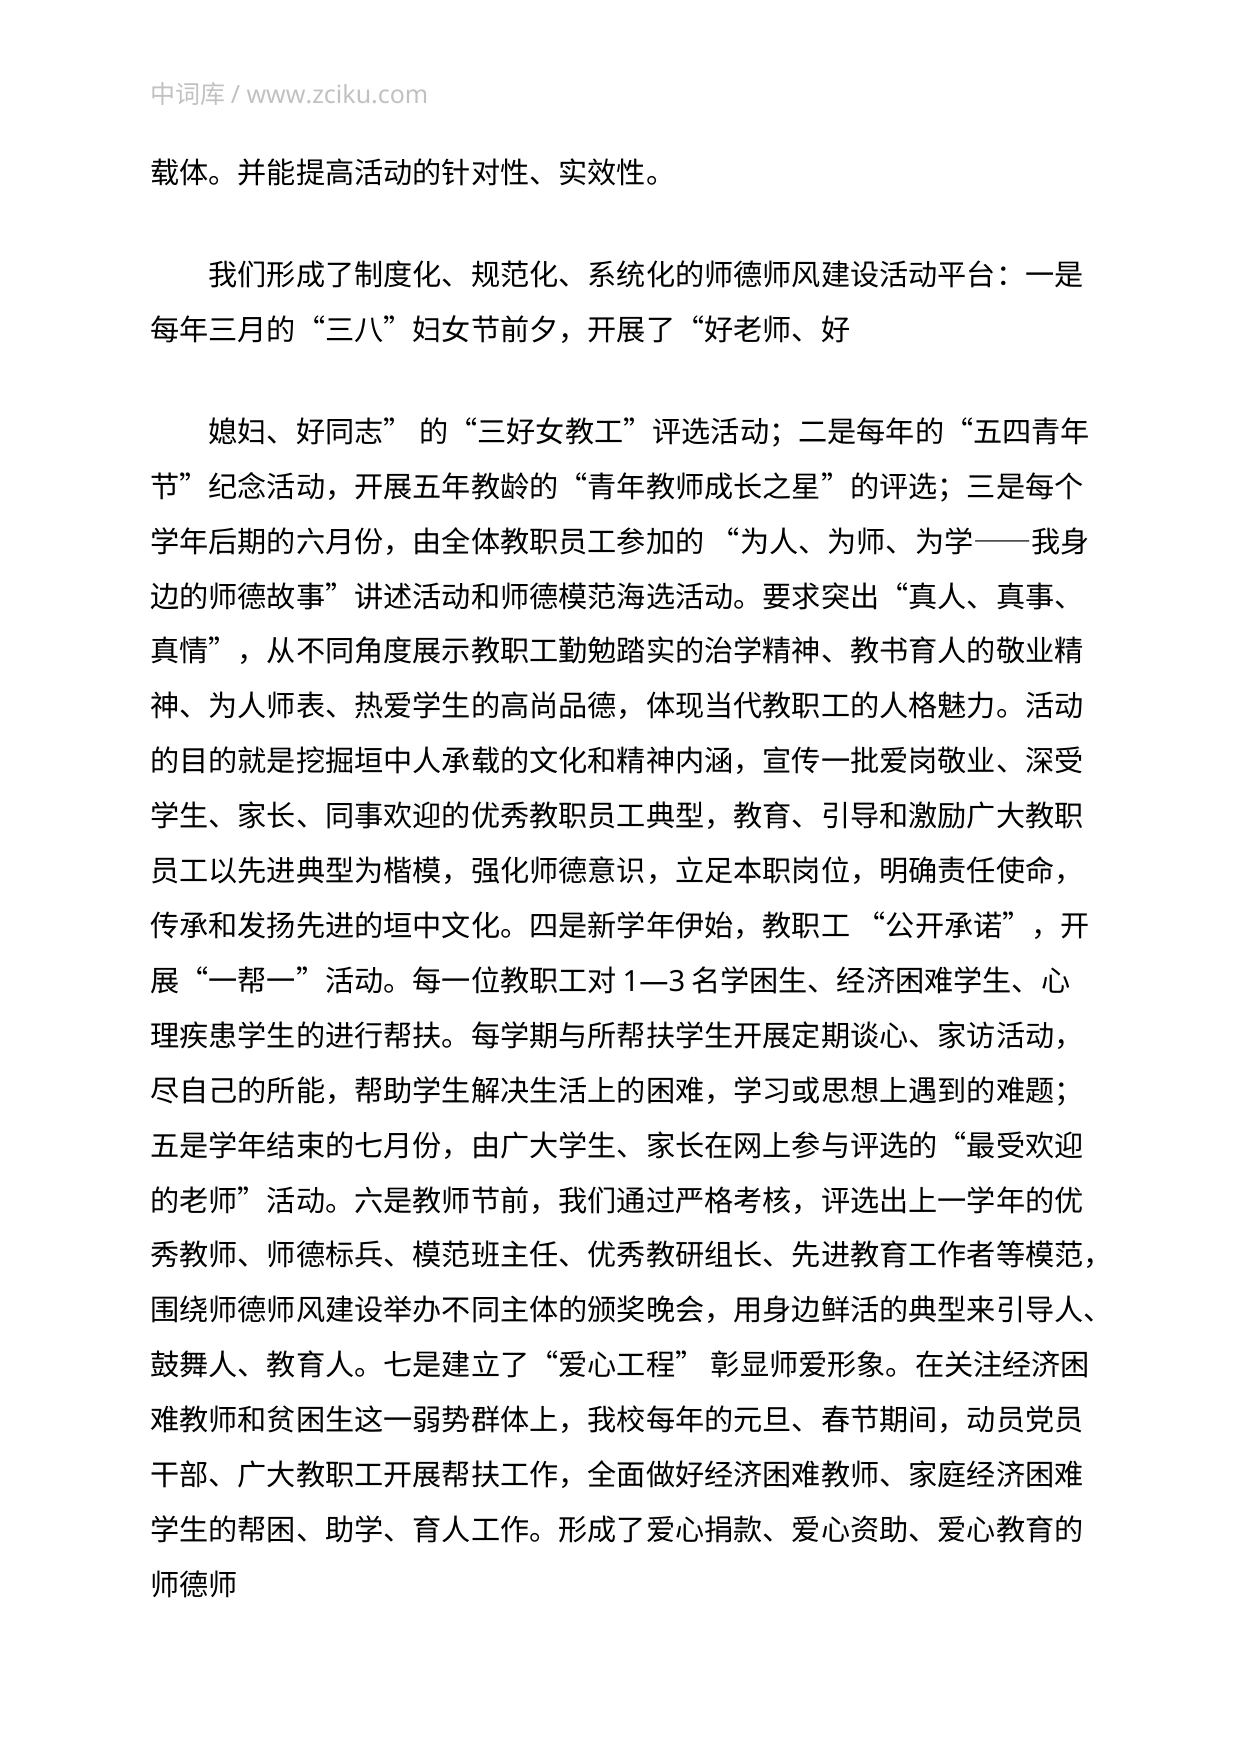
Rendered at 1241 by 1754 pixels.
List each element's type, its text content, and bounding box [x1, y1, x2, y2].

text 媳妇、好同志” 的“三好女教工”评选活动；二是每年的“五四青年节”纪念活动，开展五年教龄的“青年教师成长之星”的评选；三是每个学年后期的六月份，由全体教职员工参加的 “为人、为师、为学——我身边的师德故事”讲述活动和师德模范海选活动。要求突出“真人、真事、真情”，从不同角度展示教职工勤勉踏实的治学精神、教书育人的敬业精神、为人师表、热爱学生的高尚品德，体现当代教职工的人格魅力。活动的目的就是挖掘垣中人承载的文化和精神内涵，宣传一批爱岗敬业、深受学生、家长、同事欢迎的优秀教职员工典型，教育、引导和激励广大教职员工以先进典型为楷模，强化师德意识，立足本职岗位，明确责任使命，传承和发扬先进的垣中文化。四是新学年伊始，教职工 “公开承诺”，开展“一帮一”活动。每一位教职工对1—3名学困生、经济困难学生、心理疾患学生的进行帮扶。每学期与所帮扶学生开展定期谈心、家访活动，尽自己的所能，帮助学生解决生活上的困难，学习或思想上遇到的难题；五是学年结束的七月份，由广大学生、家长在网上参与评选的“最受欢迎的老师”活动。六是教师节前，我们通过严格考核，评选出上一学年的优秀教师、师德标兵、模范班主任、优秀教研组长、先进教育工作者等模范，围绕师德师风建设举办不同主体的颁奖晚会，用身边鲜活的典型来引导人、鼓舞人、教育人。七是建立了“爱心工程” 彰显师爱形象。在关注经济困难教师和贫困生这一弱势群体上，我校每年的元旦、春节期间，动员党员干部、广大教职工开展帮扶工作，全面做好经济困难教师、家庭经济困难学生的帮困、助学、育人工作。形成了爱心捐款、爱心资助、爱心教育的师德师 [150, 408, 1090, 1604]
text 我们形成了制度化、规范化、系统化的师德师风建设活动平台：一是每年三月的“三八”妇女节前夕，开展了“好老师、好 [150, 252, 1090, 349]
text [150, 150, 1090, 192]
